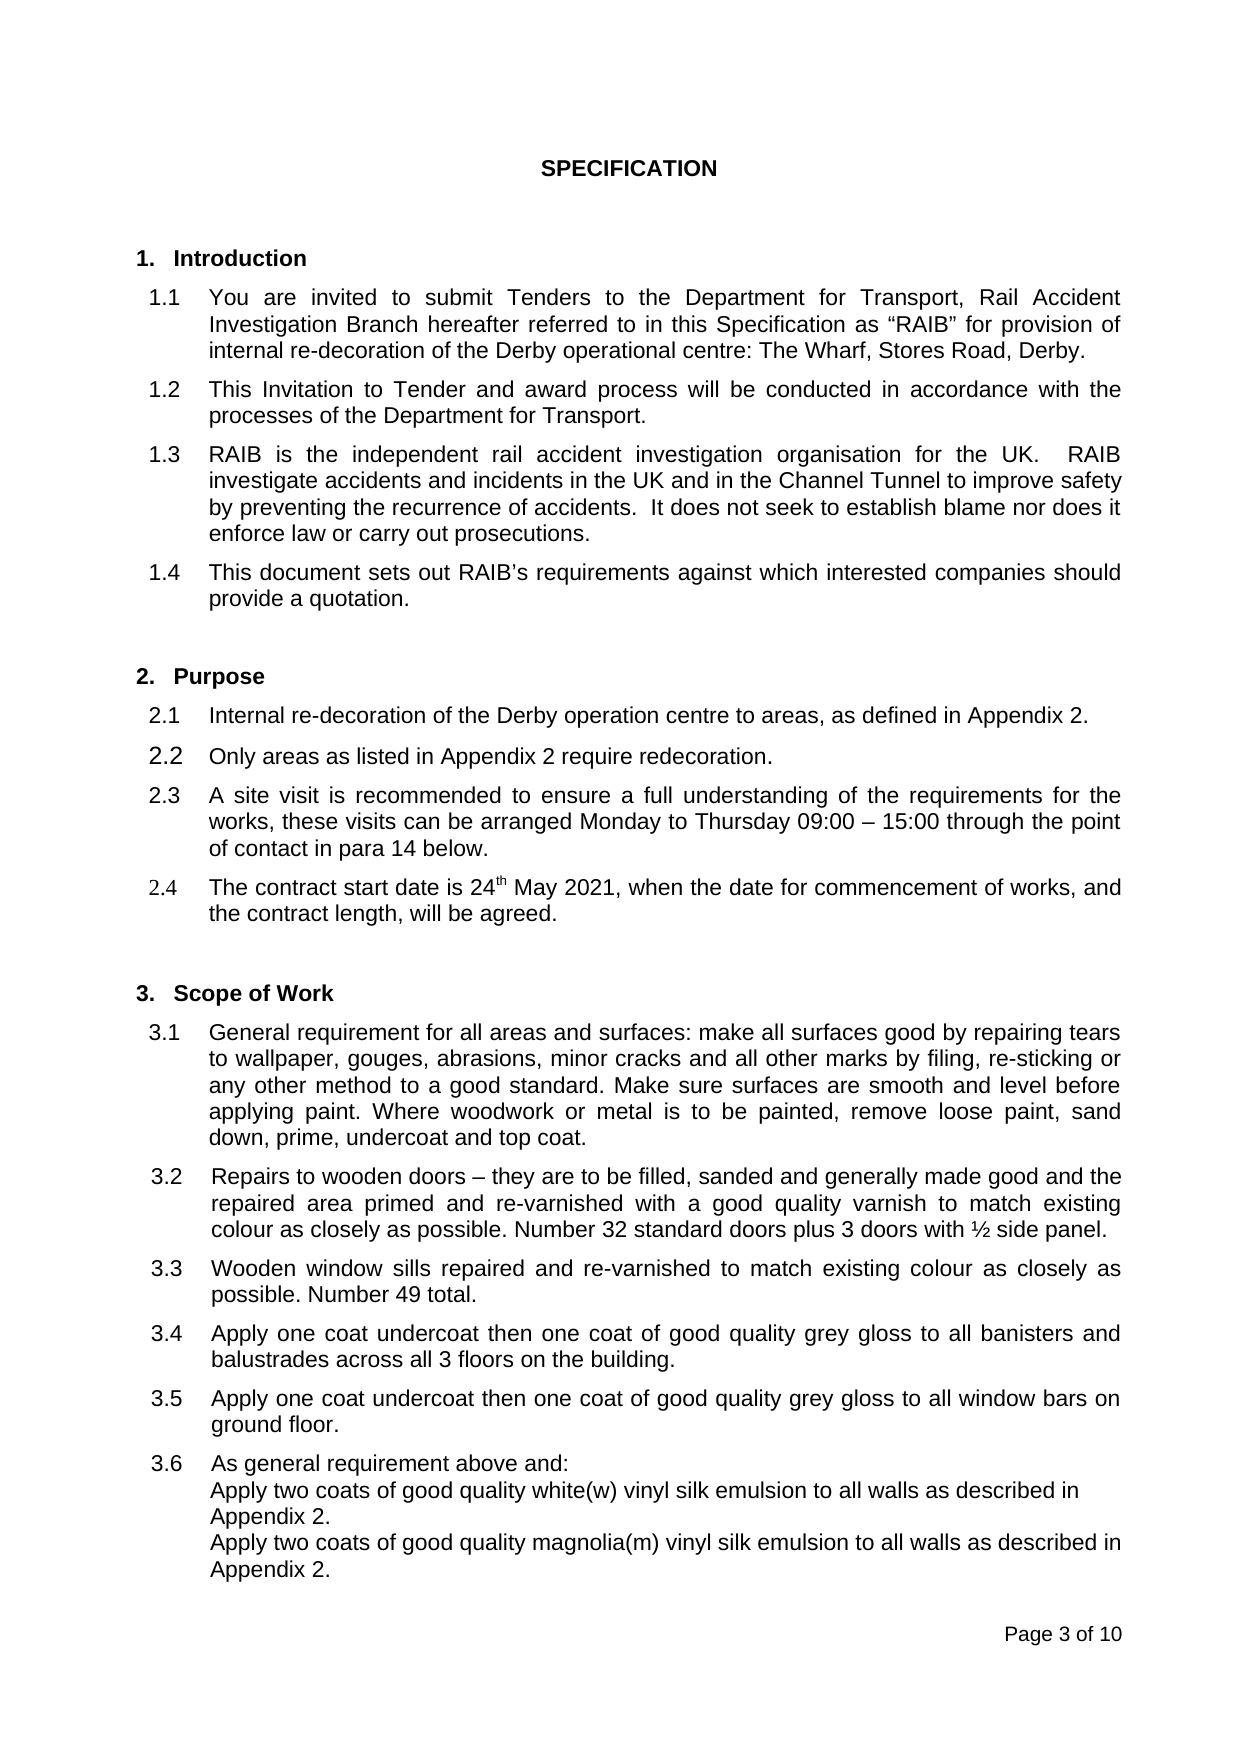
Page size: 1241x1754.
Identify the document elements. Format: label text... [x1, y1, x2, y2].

list Scope of Work [136, 980, 1122, 1006]
list General requirement for all areas and surfaces: make all surfaces good by repairing tears to wallpaper, gouges, abrasions, minor cracks and all other marks by filing, re-sticking or any other method to a good standard. Make sure surfaces are smooth and level before applying paint. Where woodwork or metal is to be painted, remove loose paint, sand down, prime, undercoat and top coat. [148, 1019, 1122, 1151]
list Only areas as listed in Appendix 2 require redecoration. [148, 741, 1122, 769]
list As general requirement above and: [151, 1450, 1122, 1477]
list The contract start date is 24th May 2021, when the date for commencement of works, and the contract length, will be agreed. [148, 873, 1122, 926]
list This document sets out RAIB’s requirements against which interested companies should provide a quotation. [148, 559, 1122, 612]
list Apply one coat undercoat then one coat of good quality grey gloss to all window bars on ground floor. [151, 1385, 1122, 1438]
list Internal re-decoration of the Derby operation centre to areas, as defined in Appendix 2. [148, 702, 1122, 728]
list RAIB is the independent rail accident investigation organisation for the UK. RAIB investigate accidents and incidents in the UK and in the Channel Tunnel to improve safety by preventing the recurrence of accidents. It does not seek to establish blame nor does it enforce law or carry out prosecutions. [148, 441, 1122, 546]
text Apply two coats of good quality white(w) vinyl silk emulsion to all walls as described in Appendix 2. [210, 1477, 1122, 1529]
list This Invitation to Tender and award process will be conducted in accordance with the processes of the Department for Transport. [148, 376, 1122, 428]
text Apply two coats of good quality magnolia(m) vinyl silk emulsion to all walls as described in Appendix 2. [210, 1529, 1122, 1582]
list Wooden window sills repaired and re-varnished to match existing colour as closely as possible. Number 49 total. [151, 1255, 1122, 1307]
list A site visit is recommended to ensure a full understanding of the requirements for the works, these visits can be arranged Monday to Thursday 09:00 – 15:00 through the point of contact in para 14 below. [148, 782, 1122, 861]
list You are invited to submit Tenders to the Department for Transport, Rail Accident Investigation Branch hereafter referred to in this Specification as “RAIB” for provision of internal re-decoration of the Derby operational centre: The Wharf, Stores Road, Derby. [148, 284, 1122, 363]
list Apply one coat undercoat then one coat of good quality grey gloss to all banisters and balustrades across all 3 floors on the building. [151, 1320, 1122, 1373]
list Repairs to wooden doors – they are to be filled, sanded and generally made good and the repaired area primed and re-varnished with a good quality varnish to match existing colour as closely as possible. Number 32 standard doors plus 3 doors with ½ side panel. [151, 1163, 1122, 1242]
list Introduction [136, 245, 1122, 272]
list Purpose [136, 663, 1122, 689]
text SPECIFICATION [136, 154, 1122, 181]
